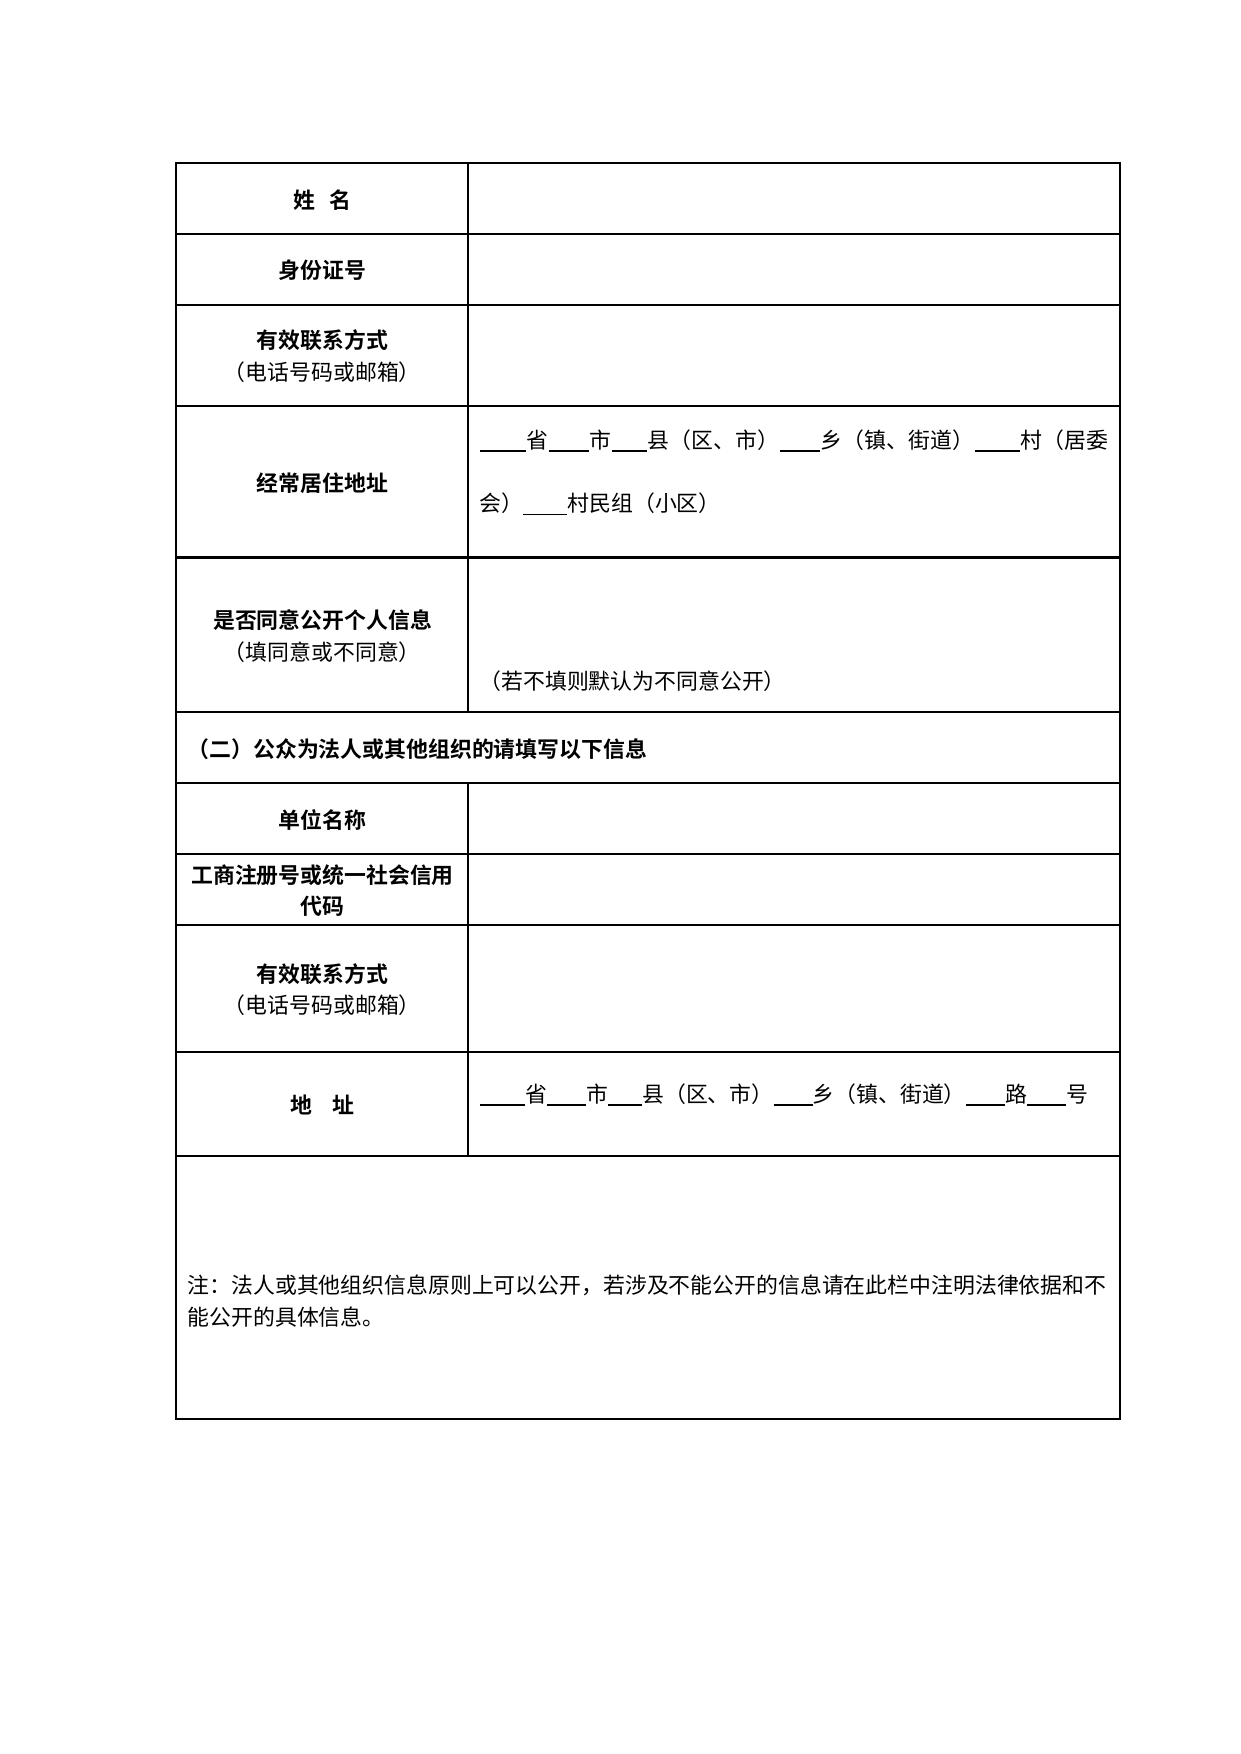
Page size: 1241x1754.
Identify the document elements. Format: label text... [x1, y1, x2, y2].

table_cell 省 市 县（区、市） 乡（镇、街道） 路 号 [469, 1053, 1119, 1155]
table_cell 单位名称 [177, 784, 467, 853]
table_cell 地 址 [177, 1053, 467, 1155]
table_cell 经常居住地址 [177, 407, 467, 556]
table_cell 身份证号 [177, 235, 467, 304]
table_cell 姓 名 [177, 164, 467, 233]
table_cell [469, 926, 1119, 1051]
table_cell 有效联系方式 （电话号码或邮箱） [177, 926, 467, 1051]
table_cell （二）公众为法人或其他组织的请填写以下信息 [177, 713, 1119, 782]
table_cell [469, 164, 1119, 233]
table_cell 注：法人或其他组织信息原则上可以公开，若涉及不能公开的信息请在此栏中注明法律依据和不能公开的具体信息。 [177, 1157, 1119, 1417]
table_cell 有效联系方式 （电话号码或邮箱） [177, 306, 467, 405]
table_cell 省 市 县（区、市） 乡（镇、街道） 村（居委会） 村民组（小区） [469, 407, 1119, 556]
table_cell [469, 784, 1119, 853]
table_cell 是否同意公开个人信息 （填同意或不同意） [177, 559, 467, 711]
table_cell （若不填则默认为不同意公开） [469, 559, 1119, 711]
table_cell [469, 855, 1119, 924]
table_cell [469, 235, 1119, 304]
table_cell [469, 306, 1119, 405]
table_cell 工商注册号或统一社会信用代码 [177, 855, 467, 924]
